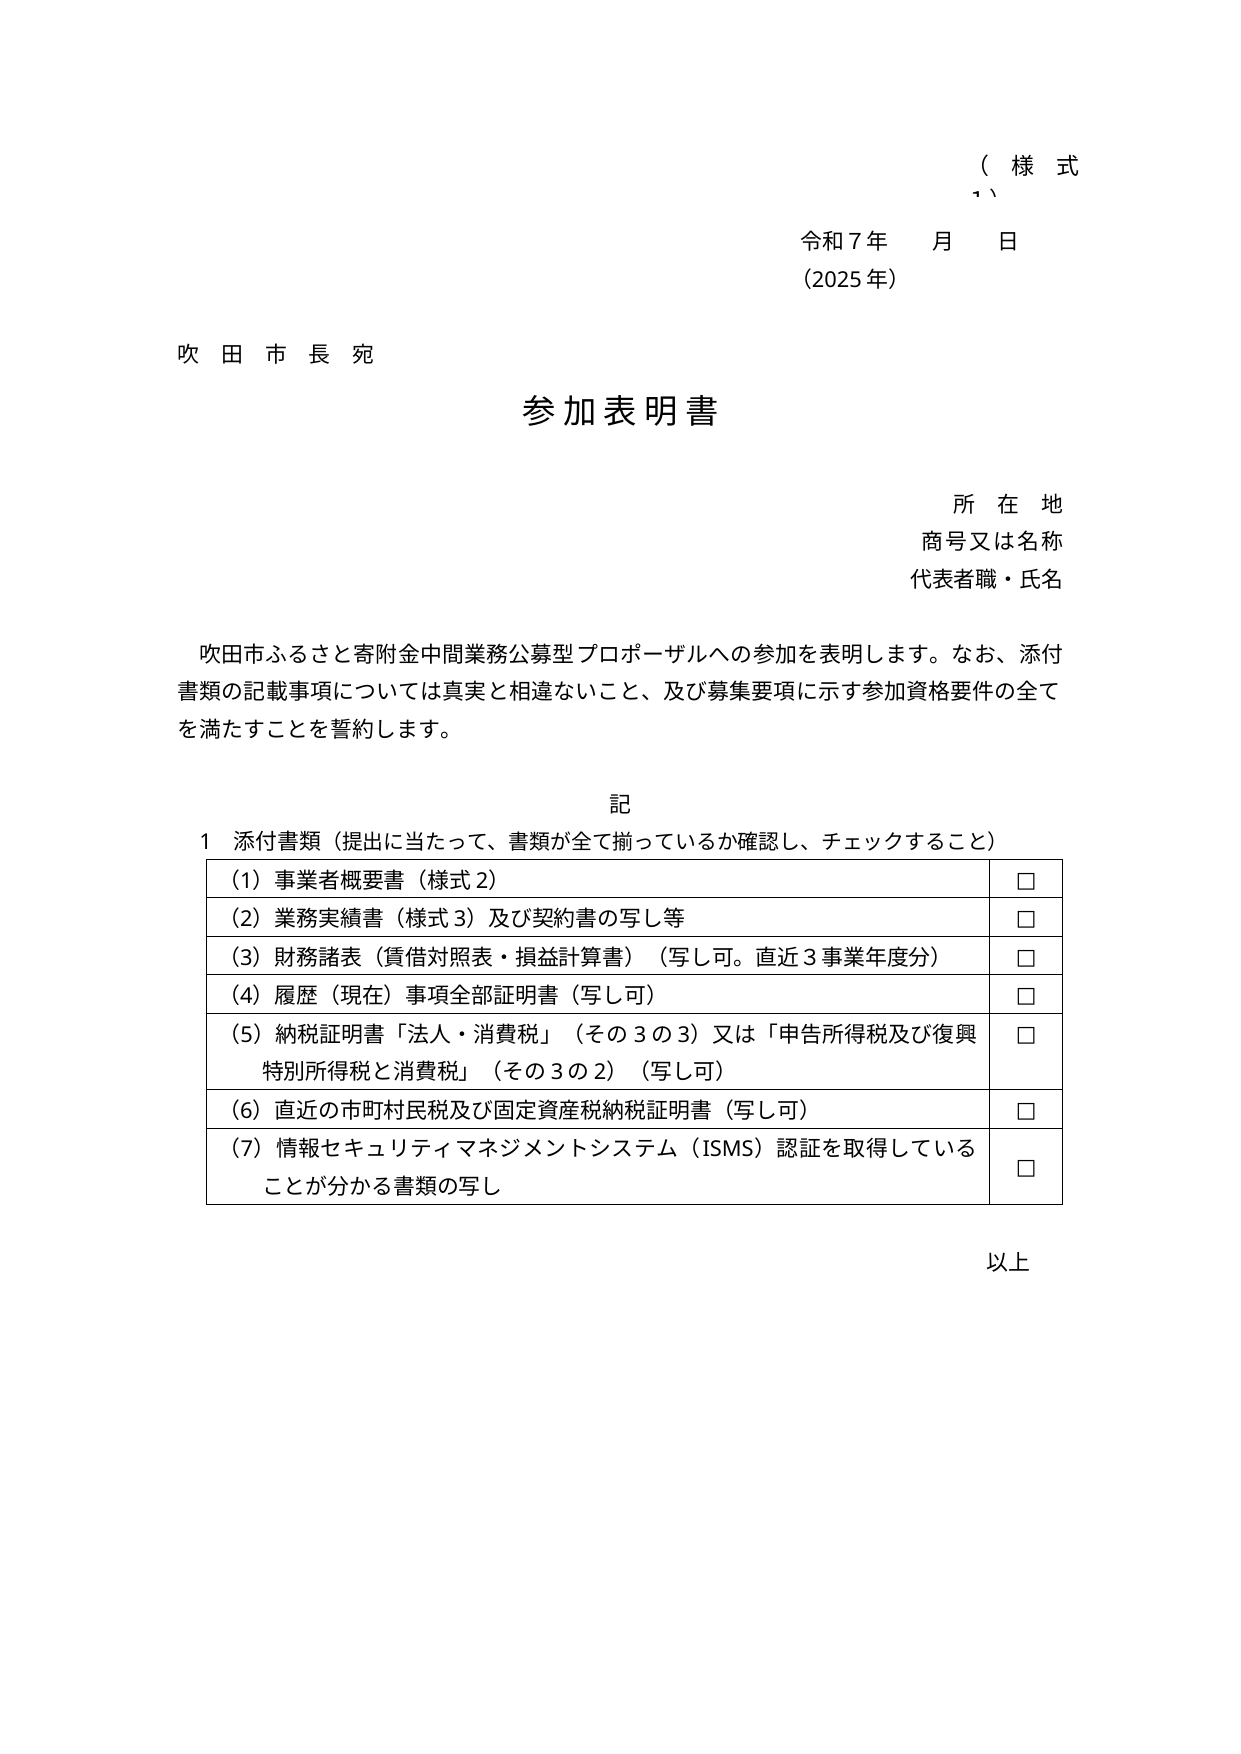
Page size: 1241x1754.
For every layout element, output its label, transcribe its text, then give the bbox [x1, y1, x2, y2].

text （2025年） [177, 259, 1063, 296]
table_cell □ [990, 1014, 1062, 1089]
table_cell □ [990, 975, 1062, 1013]
text 令和７年 月 日 [177, 221, 1019, 259]
table_cell （5）納税証明書「法人・消費税」（その3の3）又は「申告所得税及び復興特別所得税と消費税」（その3の2）（写し可） [207, 1014, 989, 1089]
text 1 添付書類（提出に当たって、書類が全て揃っているか確認し、チェックすること） [177, 821, 1063, 859]
table_header （1）事業者概要書（様式2） [207, 860, 989, 897]
table_cell （4）履歴（現在）事項全部証明書（写し可） [207, 975, 989, 1013]
text 代表者職・氏名 [177, 559, 1063, 596]
text 所在地 [177, 484, 1063, 521]
table_cell （7）情報セキュリティマネジメントシステム（ISMS）認証を取得していることが分かる書類の写し [207, 1129, 989, 1203]
text 商号又は名称 [177, 521, 1063, 559]
table_cell （2）業務実績書（様式3）及び契約書の写し等 [207, 898, 989, 936]
text 記 [177, 784, 1063, 821]
table_cell □ [990, 1090, 1062, 1127]
text 吹 田 市 長 宛 [177, 334, 1063, 371]
text 参加表明書 [177, 371, 1063, 446]
table_cell □ [990, 1129, 1062, 1203]
text 吹田市ふるさと寄附金中間業務公募型プロポーザルへの参加を表明します。なお、添付書類の記載事項については真実と相違ないこと、及び募集要項に示す参加資格要件の全てを満たすことを誓約します。 [177, 634, 1063, 746]
table_cell □ [990, 937, 1062, 974]
table_cell （6）直近の市町村民税及び固定資産税納税証明書（写し可） [207, 1090, 989, 1127]
text 以上 [177, 1242, 1063, 1279]
table_cell □ [990, 898, 1062, 936]
table_header □ [990, 860, 1062, 897]
table_cell （3）財務諸表（賃借対照表・損益計算書）（写し可。直近３事業年度分） [207, 937, 989, 974]
